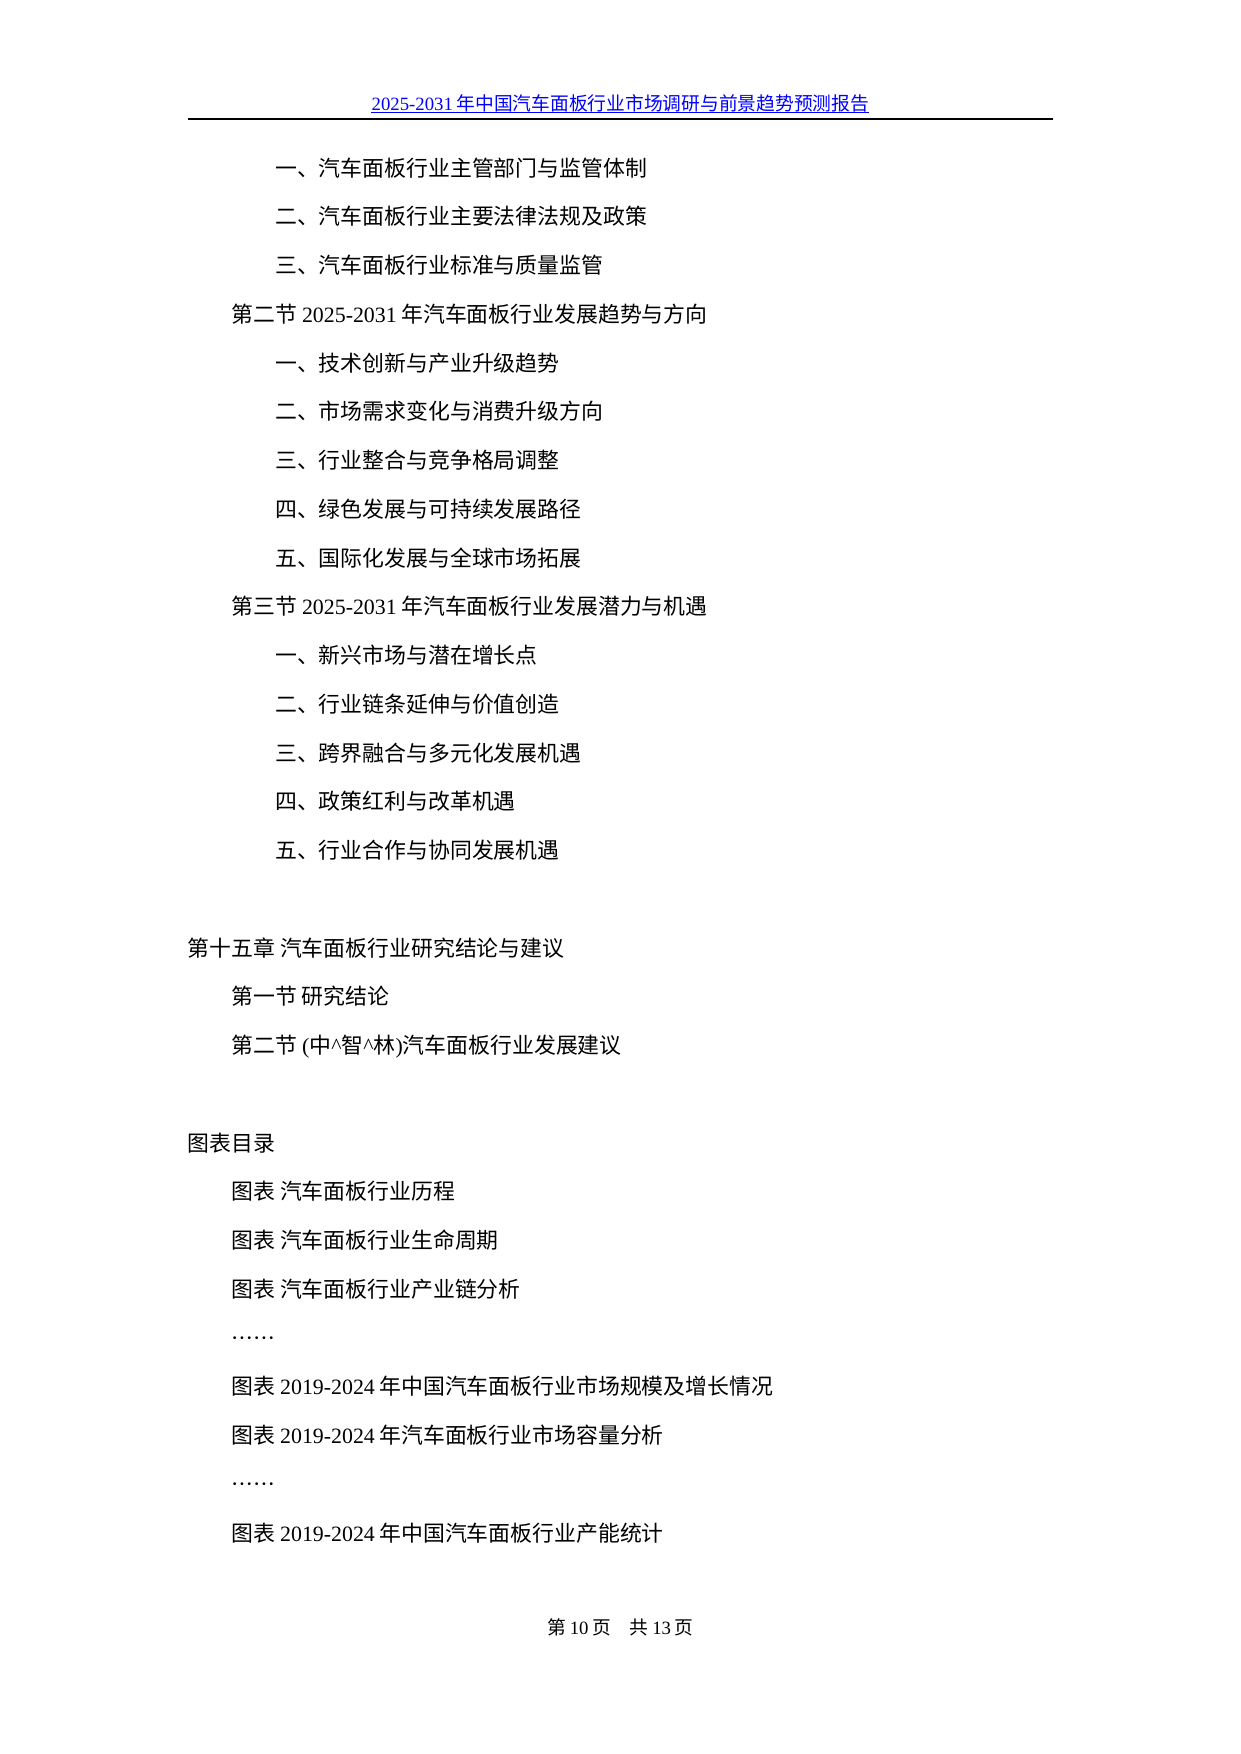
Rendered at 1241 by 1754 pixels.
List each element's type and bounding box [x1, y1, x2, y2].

text [187, 150, 1053, 1548]
